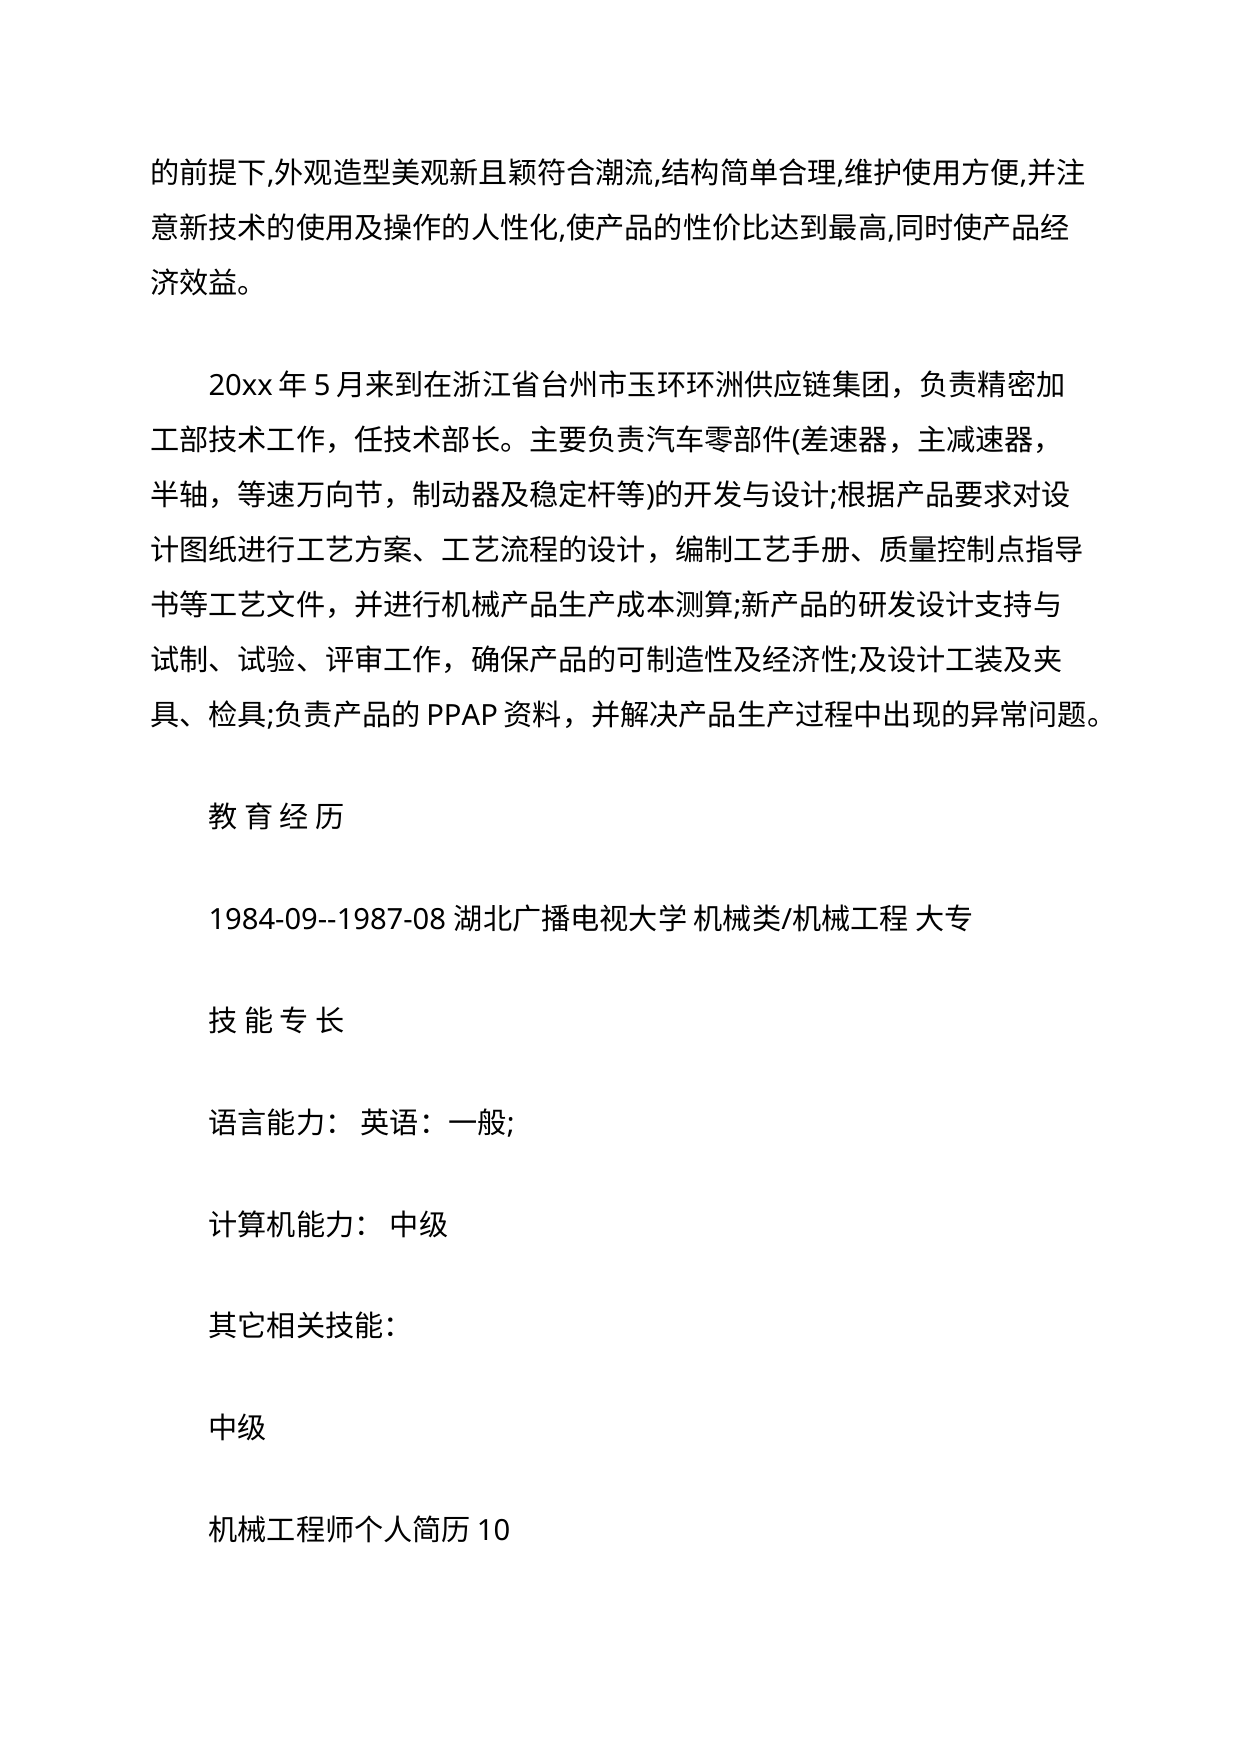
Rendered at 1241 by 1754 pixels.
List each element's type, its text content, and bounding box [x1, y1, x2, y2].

text 1984-09--1987-08 湖北广播电视大学 机械类/机械工程 大专 [150, 895, 1090, 938]
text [150, 150, 1090, 302]
text 机械工程师个人简历10 [150, 1506, 1090, 1549]
text 其它相关技能： [150, 1303, 1090, 1345]
text 20xx年5月来到在浙江省台州市玉环环洲供应链集团，负责精密加工部技术工作，任技术部长。主要负责汽车零部件(差速器，主减速器，半轴，等速万向节，制动器及稳定杆等)的开发与设计;根据产品要求对设计图纸进行工艺方案、工艺流程的设计，编制工艺手册、质量控制点指导书等工艺文件，并进行机械产品生产成本测算;新产品的研发设计支持与试制、试验、评审工作，确保产品的可制造性及经济性;及设计工装及夹具、检具;负责产品的PPAP资料，并解决产品生产过程中出现的异常问题。 [150, 362, 1090, 734]
text 中级 [150, 1405, 1090, 1447]
text 教 育 经 历 [150, 794, 1090, 836]
text 语言能力： 英语：一般; [150, 1099, 1090, 1142]
text 技 能 专 长 [150, 997, 1090, 1040]
text 计算机能力： 中级 [150, 1201, 1090, 1243]
